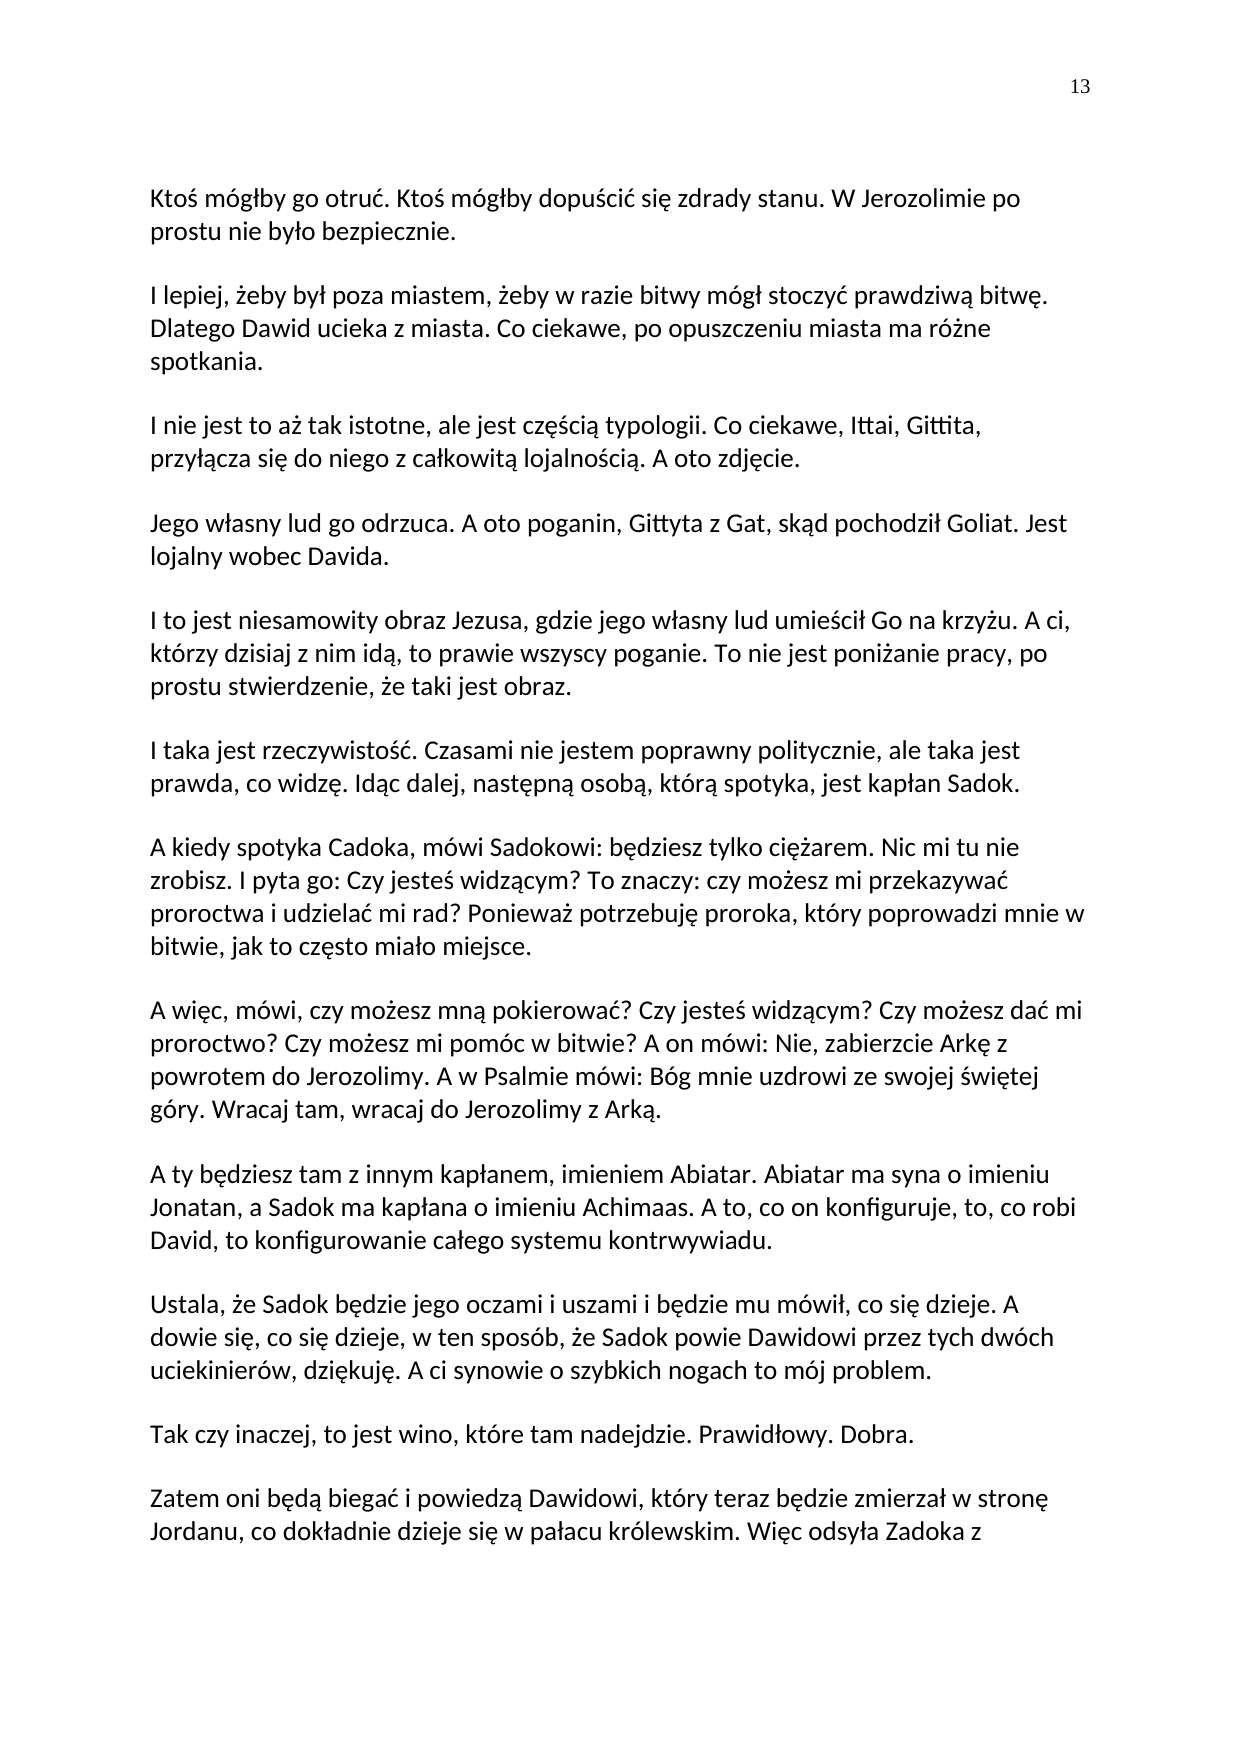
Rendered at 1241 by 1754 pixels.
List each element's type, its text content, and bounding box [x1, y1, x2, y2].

text A ty będziesz tam z innym kapłanem, imieniem Abiatar. Abiatar ma syna o imieniu Jonatan, a Sadok ma kapłana o imieniu Achimaas. A to, co on konfiguruje, to, co robi David, to konfigurowanie całego systemu kontrwywiadu. [150, 1157, 1090, 1256]
text I to jest niesamowity obraz Jezusa, gdzie jego własny lud umieścił Go na krzyżu. A ci, którzy dzisiaj z nim idą, to prawie wszyscy poganie. To nie jest poniżanie pracy, po prostu stwierdzenie, że taki jest obraz. [150, 603, 1090, 702]
text Jego własny lud go odrzuca. A oto poganin, Gittyta z Gat, skąd pochodził Goliat. Jest lojalny wobec Davida. [150, 506, 1090, 572]
text A więc, mówi, czy możesz mną pokierować? Czy jesteś widzącym? Czy możesz dać mi proroctwo? Czy możesz mi pomóc w bitwie? A on mówi: Nie, zabierzcie Arkę z powrotem do Jerozolimy. A w Psalmie mówi: Bóg mnie uzdrowi ze swojej świętej góry. Wracaj tam, wracaj do Jerozolimy z Arką. [150, 993, 1090, 1126]
text I lepiej, żeby był poza miastem, żeby w razie bitwy mógł stoczyć prawdziwą bitwę. Dlatego Dawid ucieka z miasta. Co ciekawe, po opuszczeniu miasta ma różne spotkania. [150, 278, 1090, 377]
text Ktoś mógłby go otruć. Ktoś mógłby dopuścić się zdrady stanu. W Jerozolimie po prostu nie było bezpiecznie. [150, 181, 1090, 247]
text Tak czy inaczej, to jest wino, które tam nadejdzie. Prawidłowy. Dobra. [150, 1417, 1090, 1450]
text I nie jest to aż tak istotne, ale jest częścią typologii. Co ciekawe, Ittai, Gittita, przyłącza się do niego z całkowitą lojalnością. A oto zdjęcie. [150, 408, 1090, 474]
text Ustala, że Sadok będzie jego oczami i uszami i będzie mu mówił, co się dzieje. A dowie się, co się dzieje, w ten sposób, że Sadok powie Dawidowi przez tych dwóch uciekinierów, dziękuję. A ci synowie o szybkich nogach to mój problem. [150, 1287, 1090, 1386]
text I taka jest rzeczywistość. Czasami nie jestem poprawny politycznie, ale taka jest prawda, co widzę. Idąc dalej, następną osobą, którą spotyka, jest kapłan Sadok. [150, 733, 1090, 799]
text A kiedy spotyka Cadoka, mówi Sadokowi: będziesz tylko ciężarem. Nic mi tu nie zrobisz. I pyta go: Czy jesteś widzącym? To znaczy: czy możesz mi przekazywać proroctwa i udzielać mi rad? Ponieważ potrzebuję proroka, który poprowadzi mnie w bitwie, jak to często miało miejsce. [150, 830, 1090, 962]
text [150, 1481, 1090, 1547]
